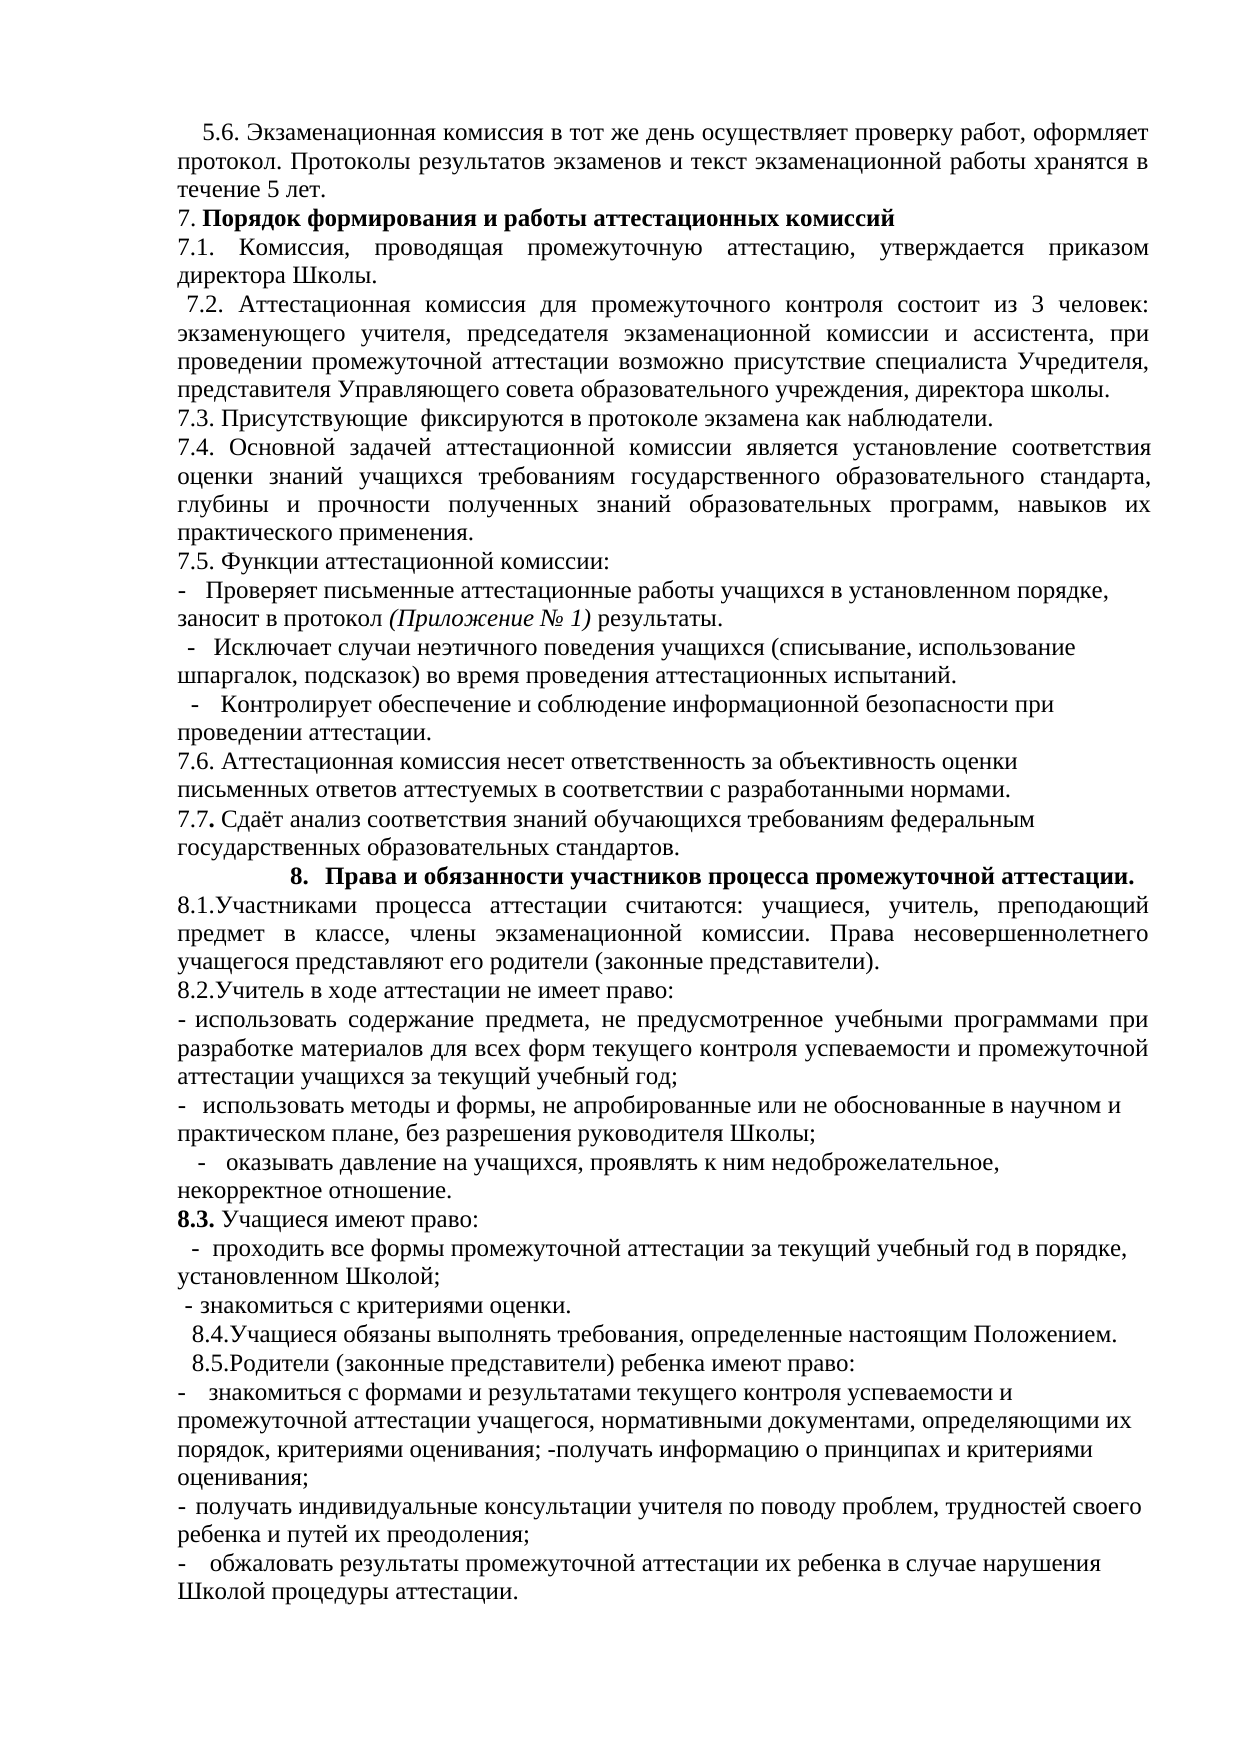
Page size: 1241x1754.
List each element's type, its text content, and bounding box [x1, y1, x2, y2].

list обжаловать результаты промежуточной аттестации их ребенка в случае нарушения Школой процедуры аттестации. [177, 1549, 1150, 1605]
text 8.1.Участниками процесса аттестации считаются: учащиеся, учитель, преподающий предмет в классе, члены экзаменационной комиссии. Права несовершеннолетнего учащегося представляют его родители (законные представители). [177, 891, 1150, 975]
text 7.7. Сдаёт анализ соответствия знаний обучающихся требованиям федеральным государственных образовательных стандартов. [177, 805, 1148, 861]
list проходить все формы промежуточной аттестации за текущий учебный год в порядке, установленном Школой; [177, 1234, 1150, 1290]
list оказывать давление на учащихся, проявлять к ним недоброжелательное, некорректное отношение. [177, 1148, 1150, 1204]
list Проверяет письменные аттестационные работы учащихся в установленном порядке, заносит в протокол (Приложение № 1) результаты. [177, 576, 1150, 632]
list Права и обязанности участников процесса промежуточной аттестации. [290, 861, 1152, 890]
list знакомиться с критериями оценки. [184, 1290, 1152, 1319]
list использовать содержание предмета, не предусмотренное учебными программами при разработке материалов для всех форм текущего контроля успеваемости и промежуточной аттестации учащихся за текущий учебный год; [177, 1005, 1150, 1090]
list получать индивидуальные консультации учителя по поводу проблем, трудностей своего ребенка и путей их преодоления; [177, 1492, 1150, 1548]
list Контролирует обеспечение и соблюдение информационной безопасности при проведении аттестации. [177, 691, 1150, 746]
list использовать методы и формы, не апробированные или не обоснованные в научном и практическом плане, без разрешения руководителя Школы; [177, 1091, 1148, 1147]
text 7.6. Аттестационная комиссия несет ответственность за объективность оценки письменных ответов аттестуемых в соответствии с разработанными нормами. [177, 748, 1148, 803]
text 8.5.Родители (законные представители) ребенка имеют право: [192, 1348, 1152, 1377]
text 7.2. Аттестационная комиссия для промежуточного контроля состоит из 3 человек: экзаменующего учителя, председателя экзаменационной комиссии и ассистента, при проведении промежуточной аттестации возможно присутствие специалиста Учредителя, представителя Управляющего совета образовательного учреждения, директора школы. [177, 290, 1150, 403]
text 8.4.Учащиеся обязаны выполнять требования, определенные настоящим Положением. [192, 1319, 1152, 1348]
text 8.2.Учитель в ходе аттестации не имеет право: [177, 975, 1152, 1004]
list знакомиться с формами и результатами текущего контроля успеваемости и промежуточной аттестации учащегося, нормативными документами, определяющими их порядок, критериями оценивания; -получать информацию о принципах и критериями оценивания; [177, 1378, 1152, 1491]
list Исключает случаи неэтичного поведения учащихся (списывание, использование шпаргалок, подсказок) во время проведения аттестационных испытаний. [177, 633, 1148, 689]
text 7.5. Функции аттестационной комиссии: [177, 546, 1152, 575]
list Порядок формирования и работы аттестационных комиссий [177, 203, 1152, 232]
text 7.4. Основной задачей аттестационной комиссии является установление соответствия оценки знаний учащихся требованиям государственного образовательного стандарта, глубины и прочности полученных знаний образовательных программ, навыков их практического применения. [177, 433, 1152, 546]
text 5.6. Экзаменационная комиссия в тот же день осуществляет проверку работ, оформляет протокол. Протоколы результатов экзаменов и текст экзаменационной работы хранятся в течение 5 лет. [177, 118, 1150, 203]
text 8.3. Учащиеся имеют право: [177, 1204, 1152, 1233]
text 7.1. Комиссия, проводящая промежуточную аттестацию, утверждается приказом директора Школы. [177, 233, 1150, 289]
text 7.3. Присутствующие фиксируются в протоколе экзамена как наблюдатели. [177, 403, 1152, 432]
